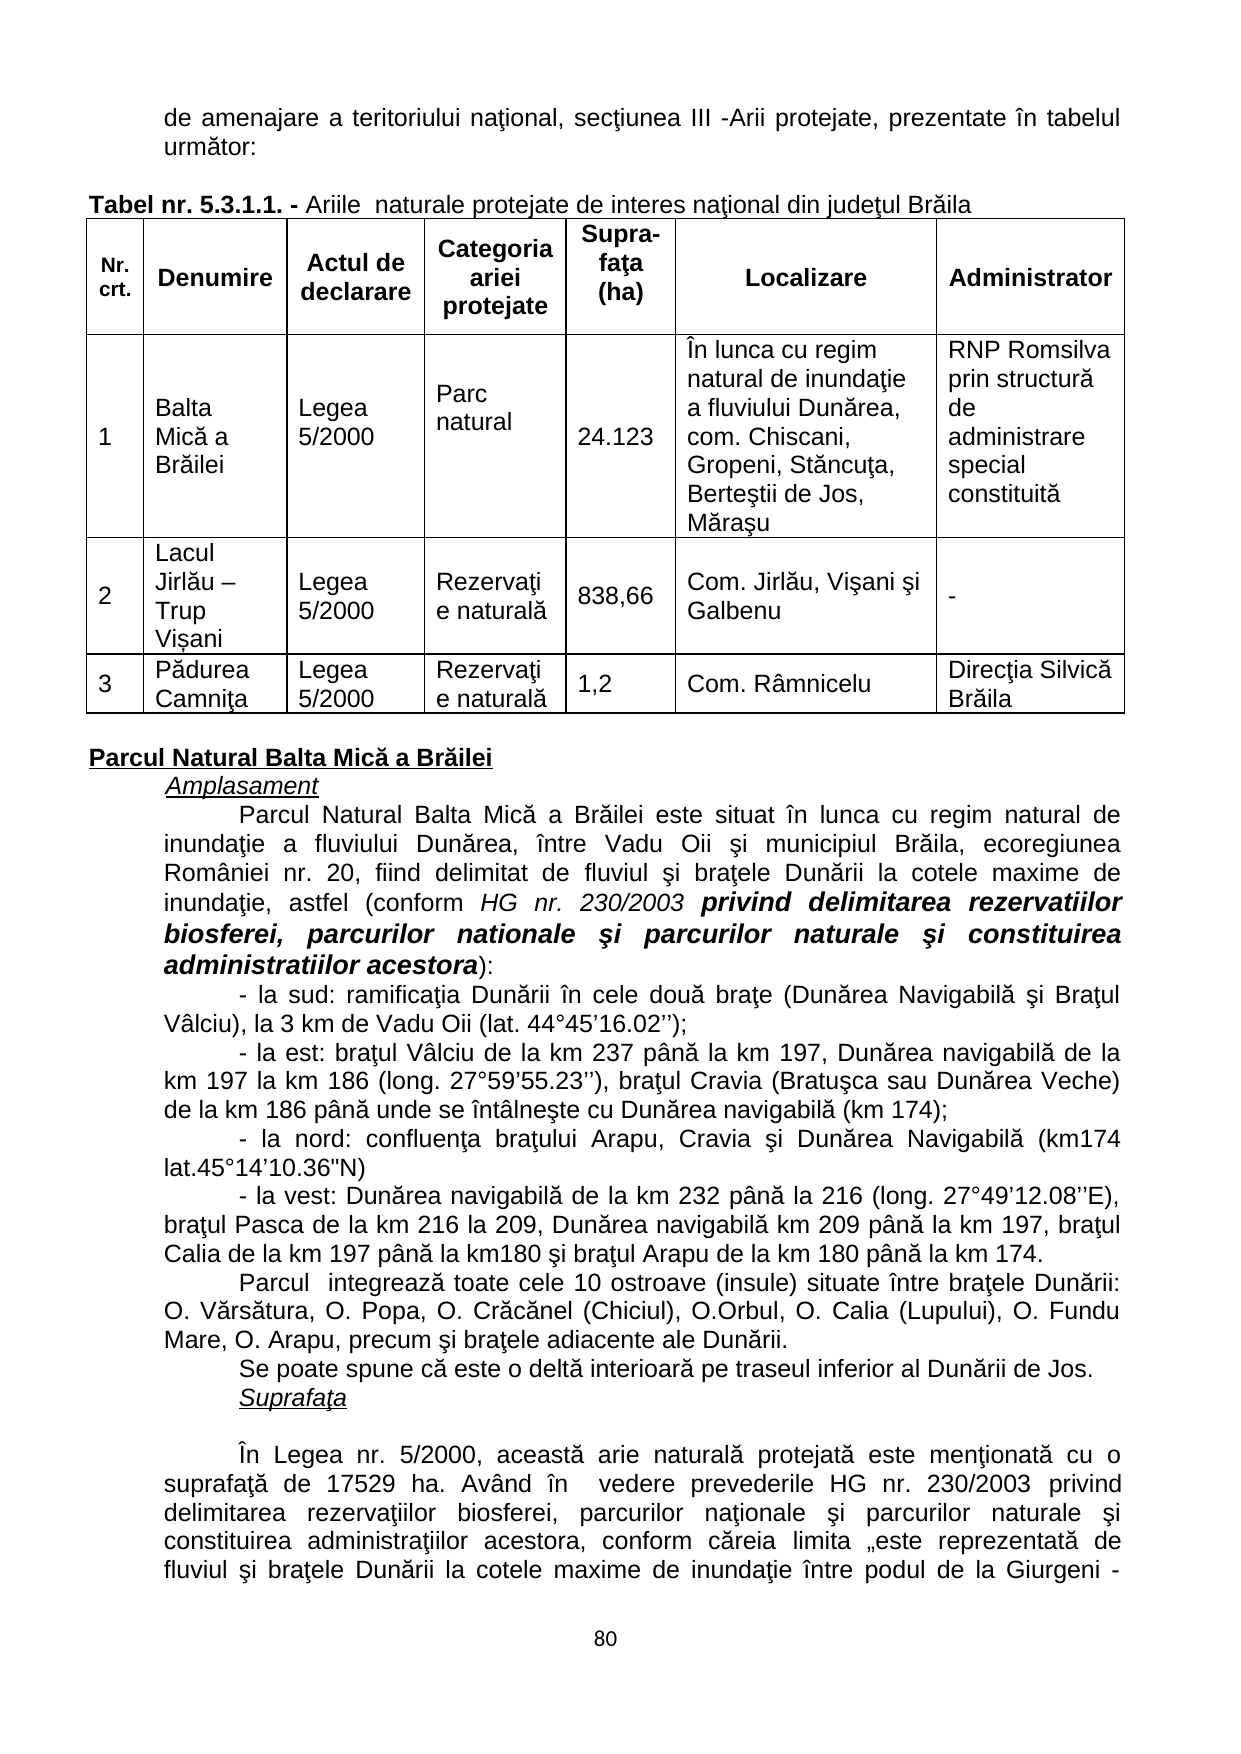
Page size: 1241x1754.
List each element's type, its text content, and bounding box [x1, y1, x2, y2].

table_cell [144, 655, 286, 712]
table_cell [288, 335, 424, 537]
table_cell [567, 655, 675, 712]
text Amplasament [89, 771, 1122, 800]
text Se poate spune că este o deltă interioară pe traseul inferior al Dunării de Jos. [164, 1354, 1122, 1383]
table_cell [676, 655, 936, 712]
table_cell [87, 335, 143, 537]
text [164, 103, 1122, 161]
text Parcul Natural Balta Mică a Brăilei este situat în lunca cu regim natural de inundaţie a fluviului Dunărea, între Vadu Oii şi municipiul Brăila, ecoregiunea României nr. 20, fiind delimitat de fluviul şi braţele Dunării la cotele maxime de inundaţie, astfel (conform HG nr. 230/2003 privind delimitarea rezervatiilor biosferei, parcurilor nationale şi parcurilor naturale şi constituirea administratiilor acestora): [164, 800, 1122, 980]
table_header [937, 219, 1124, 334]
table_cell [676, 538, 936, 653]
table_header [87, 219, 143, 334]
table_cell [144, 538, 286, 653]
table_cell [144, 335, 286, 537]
text Parcul integrează toate cele 10 ostroave (insule) situate între braţele Dunării: O. Vărsătura, O. Popa, O. Crăcănel (Chiciul), O.Orbul, O. Calia (Lupului), O. Fundu Mare, O. Arapu, precum şi braţele adiacente ale Dunării. [164, 1268, 1122, 1354]
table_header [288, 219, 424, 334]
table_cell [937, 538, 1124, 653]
text Suprafaţa [164, 1383, 1122, 1411]
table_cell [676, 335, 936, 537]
text Parcul Natural Balta Mică a Brăilei [89, 743, 1122, 771]
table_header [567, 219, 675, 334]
text - la est: braţul Vâlciu de la km 237 până la km 197, Dunărea navigabilă de la km 197 la km 186 (long. 27°59’55.23’’), braţul Cravia (Bratuşca sau Dunărea Veche) de la km 186 până unde se întâlneşte cu Dunărea navigabilă (km 174); [164, 1038, 1122, 1124]
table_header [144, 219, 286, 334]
text - la sud: ramificaţia Dunării în cele două braţe (Dunărea Navigabilă şi Braţul Vâlciu), la de Vadu Oii (lat. 44°45’16.02’’); [164, 980, 1122, 1038]
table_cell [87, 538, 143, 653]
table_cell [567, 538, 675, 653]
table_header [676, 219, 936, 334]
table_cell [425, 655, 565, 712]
text - la vest: Dunărea navigabilă de la km 232 până la 216 (long. 27°49’12.08’’E), braţul Pasca de la km 216 la 209, Dunărea navigabilă km 209 până la km 197, braţul Calia de la km 197 până la km180 şi braţul Arapu de la km 180 până la km 174. [164, 1181, 1122, 1268]
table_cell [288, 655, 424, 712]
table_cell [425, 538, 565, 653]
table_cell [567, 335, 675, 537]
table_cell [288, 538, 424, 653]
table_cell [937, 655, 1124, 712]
text - la nord: confluenţa braţului Arapu, Cravia şi Dunărea Navigabilă (km174 lat.45°14’10.36"N) [164, 1124, 1122, 1181]
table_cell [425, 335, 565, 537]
subtitle Tabel nr. 5.3.1.1. - Ariile naturale protejate de interes naţional din judeţul Brăila [89, 189, 1122, 218]
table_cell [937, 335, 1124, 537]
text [164, 1440, 1122, 1584]
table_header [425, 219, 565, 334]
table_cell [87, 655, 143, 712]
